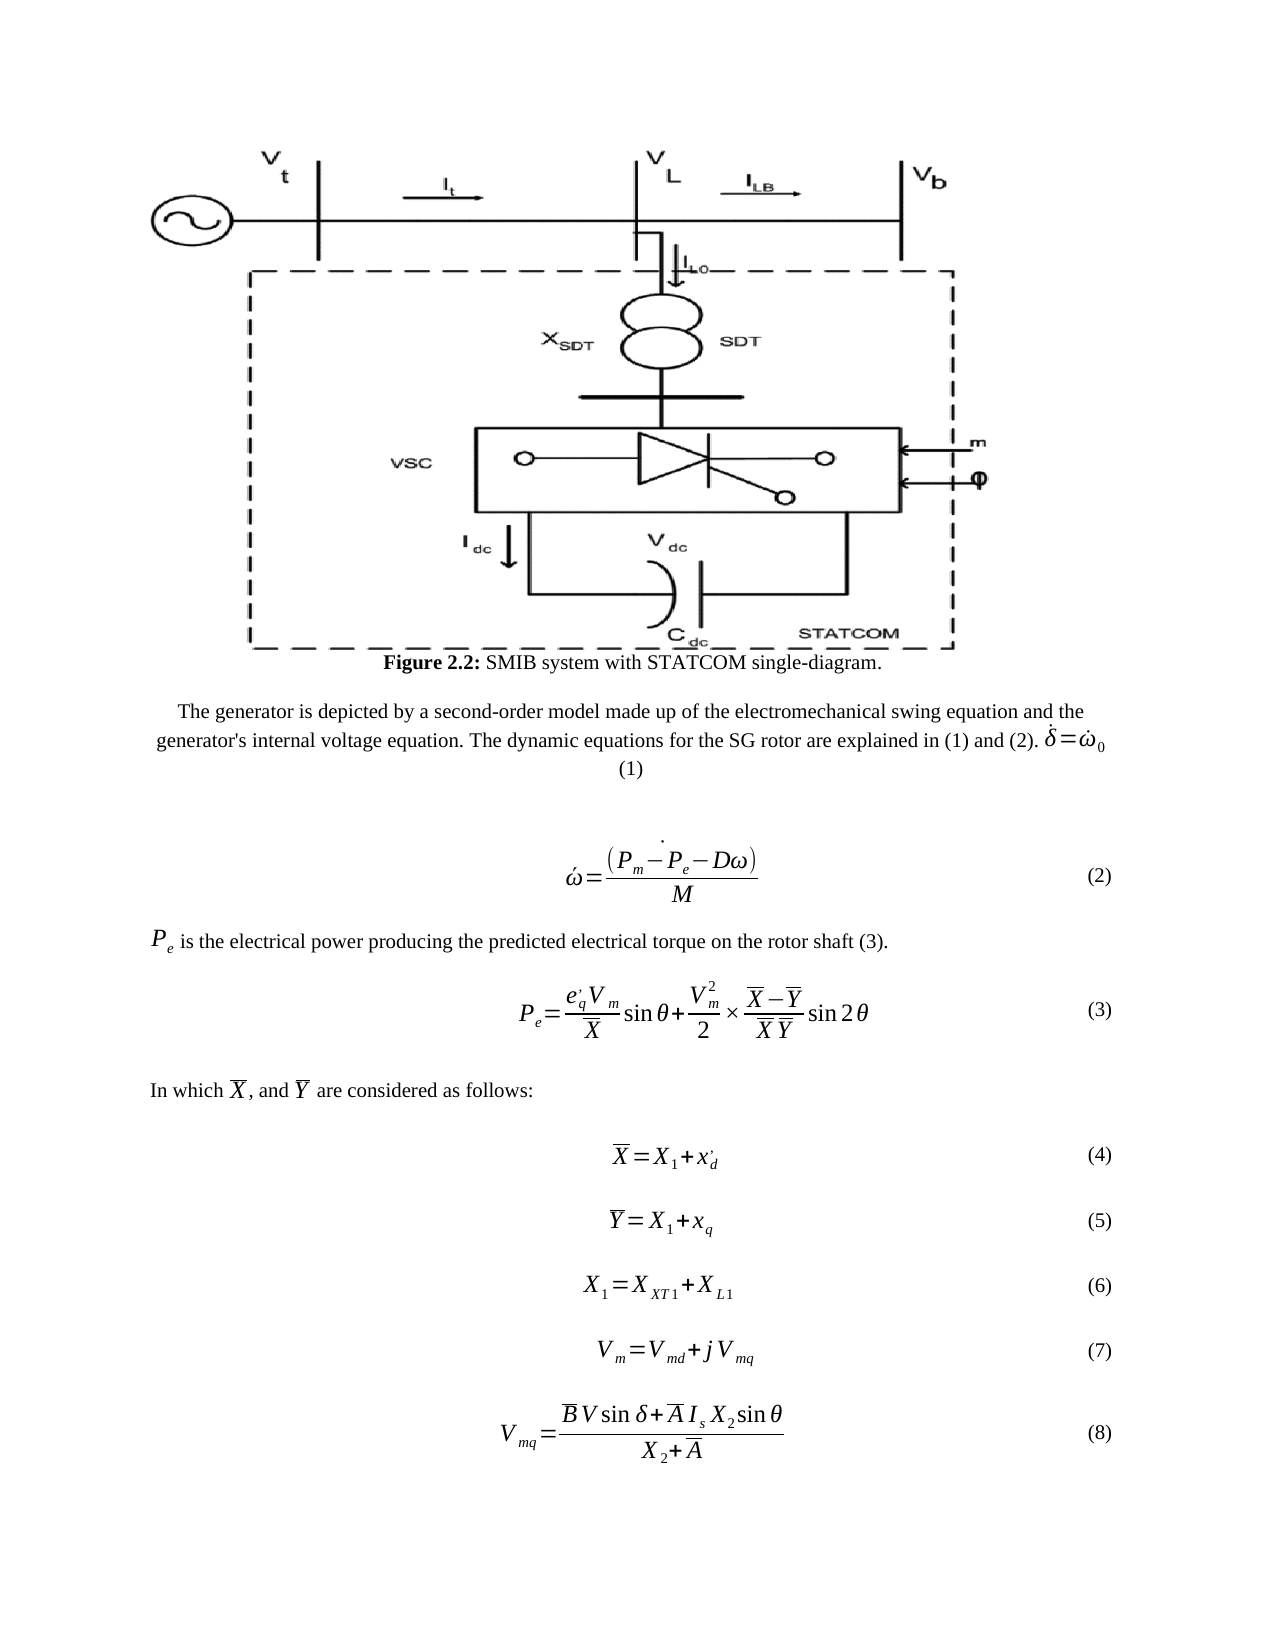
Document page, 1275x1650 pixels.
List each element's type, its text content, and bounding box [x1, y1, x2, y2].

text (6) [150, 1271, 1112, 1302]
text In which , and are considered as follows: [150, 1077, 1112, 1104]
text (5) [150, 1206, 1112, 1238]
text (4) [150, 1138, 1112, 1173]
text (7) [150, 1336, 1112, 1367]
text (8) [150, 1401, 1112, 1467]
picture [150, 150, 989, 650]
text is the electrical power producing the predicted electrical torque on the rotor shaft (3). [150, 925, 1111, 956]
text (2) [150, 840, 1111, 908]
text (3) [150, 977, 1112, 1043]
text The generator is depicted by a second-order model made up of the electromechanical swing equation and the generator's internal voltage equation. The dynamic equations for the SG rotor are explained in (1) and (2). (1) [150, 699, 1111, 780]
